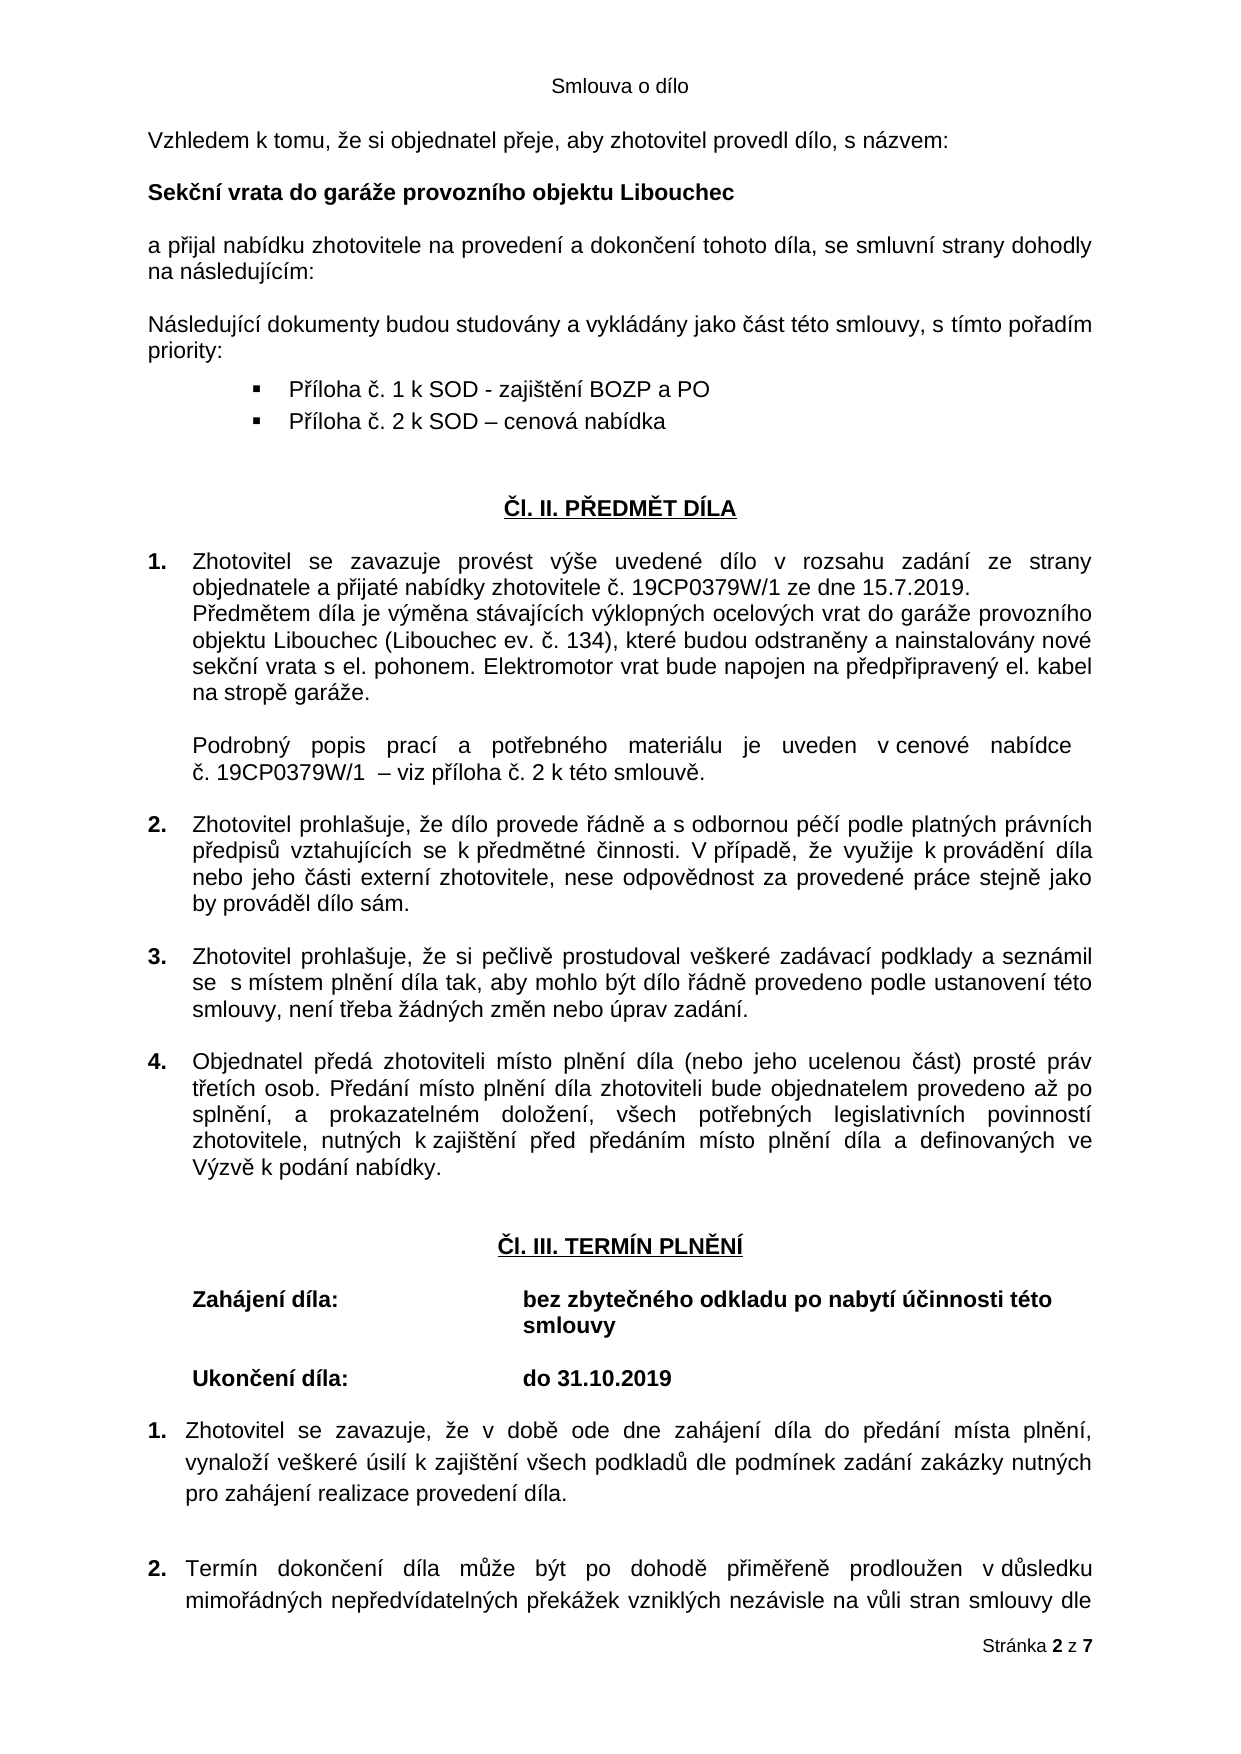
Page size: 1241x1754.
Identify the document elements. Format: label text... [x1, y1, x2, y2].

text Vzhledem k tomu, že si objednatel přeje, aby zhotovitel provedl dílo, s názvem: [148, 127, 1092, 153]
list Zhotovitel se zavazuje provést výše uvedené dílo v rozsahu zadání ze strany objednatele a přijaté nabídky zhotovitele č. 19CP0379W/1 ze dne 15.7.2019. [148, 548, 1092, 600]
list Příloha č. 1 k SOD - zajištění BOZP a PO [251, 376, 1092, 403]
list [148, 1555, 1092, 1613]
text Čl. II. PŘEDMĚT DÍLA [148, 495, 1092, 521]
text Následující dokumenty budou studovány a vykládány jako část této smlouvy, s tímto pořadím priority: [148, 311, 1092, 364]
text Čl. III. TERMÍN PLNĚNÍ [148, 1233, 1092, 1259]
text Podrobný popis prací a potřebného materiálu je uveden v cenové nabídce č. 19CP0379W/1 – viz příloha č. 2 k této smlouvě. [192, 732, 1092, 785]
text Sekční vrata do garáže provozního objektu Libouchec [148, 179, 1092, 206]
text Zahájení díla: bez zbytečného odkladu po nabytí účinnosti této smlouvy [192, 1286, 1092, 1338]
text Předmětem díla je výměna stávajících výklopných ocelových vrat do garáže provozního objektu Libouchec (Libouchec ev. č. 134), které budou odstraněny a nainstalovány nové sekční vrata s el. pohonem. Elektromotor vrat bude napojen na předpřipravený el. kabel na stropě garáže. [192, 600, 1092, 706]
text a přijal nabídku zhotovitele na provedení a dokončení tohoto díla, se smluvní strany dohodly na následujícím: [148, 232, 1092, 285]
list Objednatel předá zhotoviteli místo plnění díla (nebo jeho ucelenou část) prosté práv třetích osob. Předání místo plnění díla zhotoviteli bude objednatelem provedeno až po splnění, a prokazatelném doložení, všech potřebných legislativních povinností zhotovitele, nutných k zajištění před předáním místo plnění díla a definovaných ve Výzvě k podání nabídky. [148, 1048, 1092, 1180]
list Zhotovitel prohlašuje, že dílo provede řádně a s odbornou péčí podle platných právních předpisů vztahujících se k předmětné činnosti. V případě, že využije k provádění díla nebo jeho části externí zhotovitele, nese odpovědnost za provedené práce stejně jako by prováděl dílo sám. [148, 811, 1092, 917]
list Příloha č. 2 k SOD – cenová nabídka [251, 408, 1092, 434]
list Zhotovitel se zavazuje, že v době ode dne zahájení díla do předání místa plnění, vynaloží veškeré úsilí k zajištění všech podkladů dle podmínek zadání zakázky nutných pro zahájení realizace provedení díla. [148, 1417, 1092, 1507]
list Zhotovitel prohlašuje, že si pečlivě prostudoval veškeré zadávací podklady a seznámil se s místem plnění díla tak, aby mohlo být dílo řádně provedeno podle ustanovení této smlouvy, není třeba žádných změn nebo úprav zadání. [148, 943, 1092, 1022]
text Ukončení díla: do 31.10.2019 [192, 1364, 1092, 1391]
